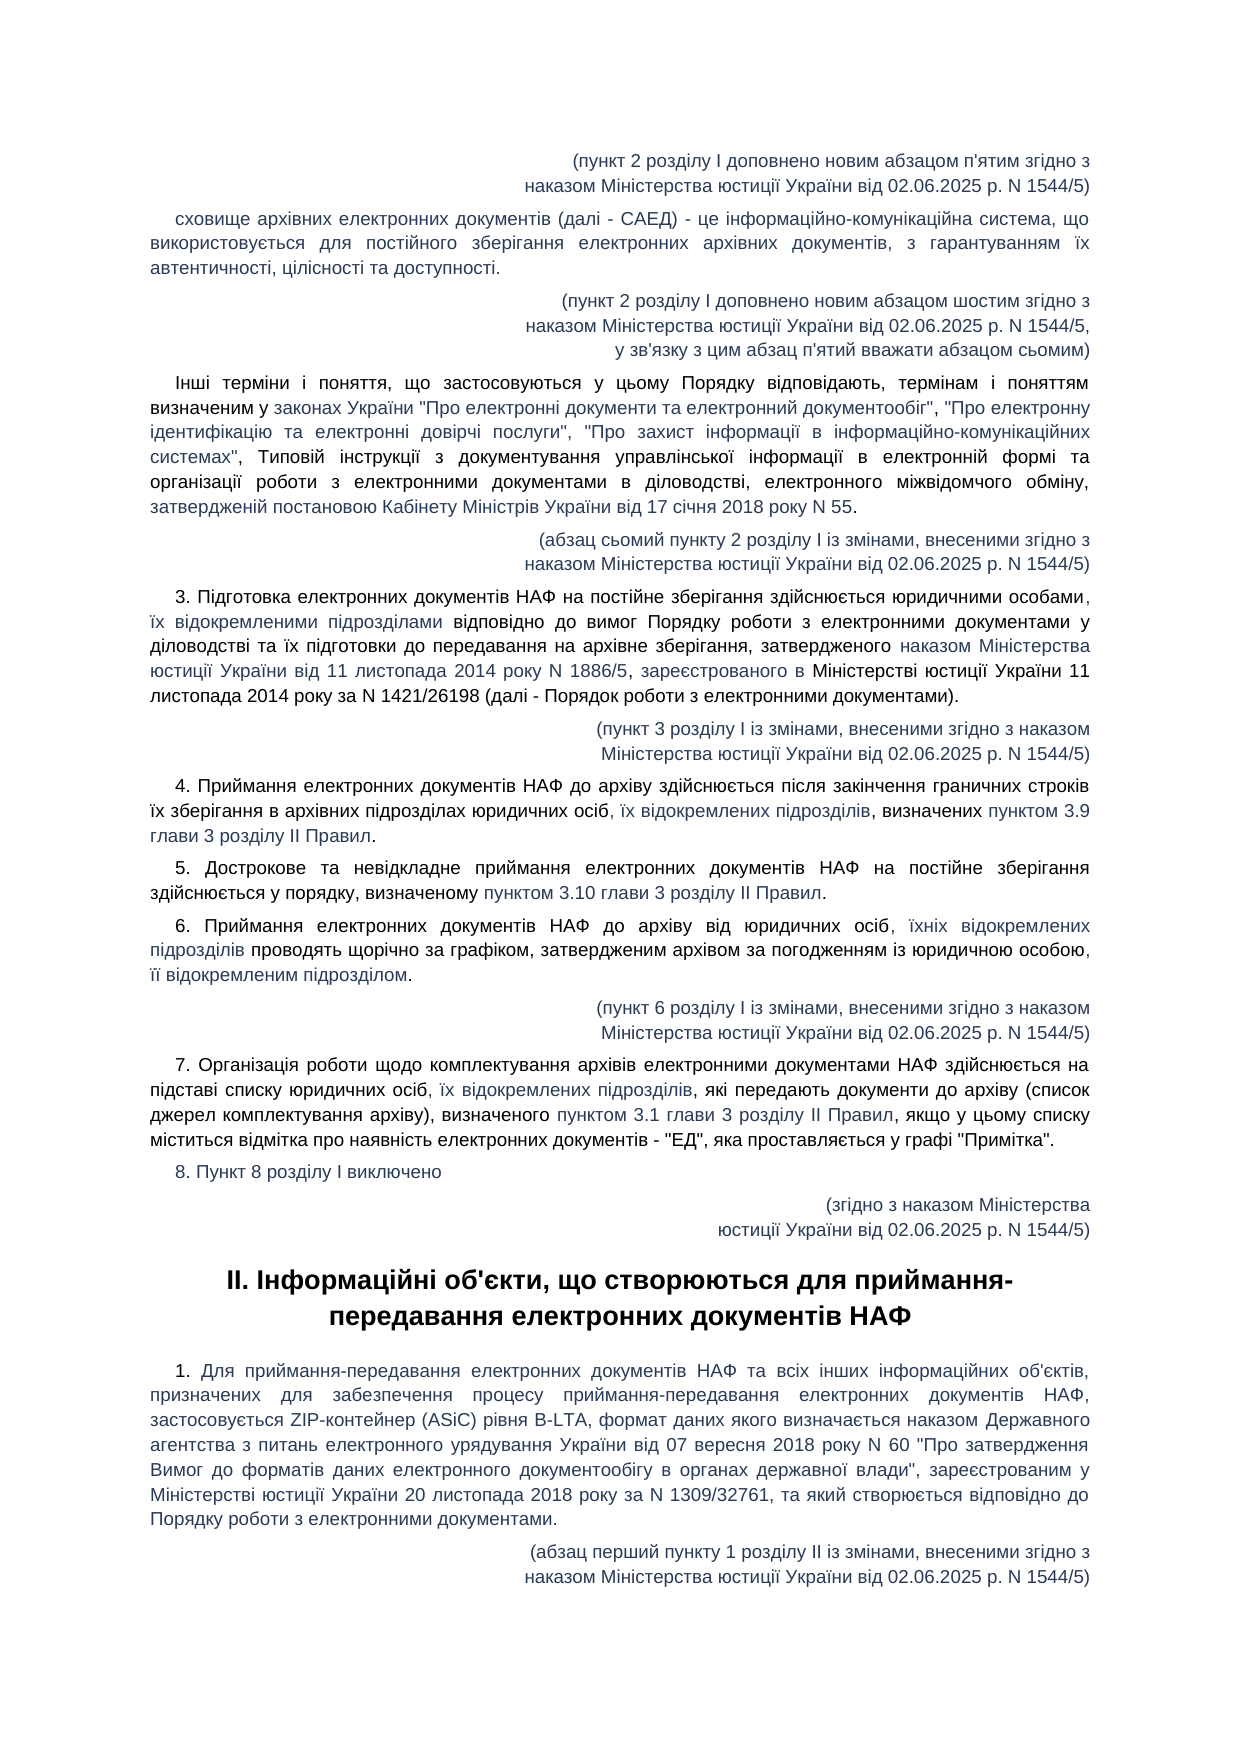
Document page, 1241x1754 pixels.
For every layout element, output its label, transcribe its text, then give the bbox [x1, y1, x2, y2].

text Інші терміни і поняття, що застосовуються у цьому Порядку відповідають, термінам і поняттям визначеним у законах України "Про електронні документи та електронний документообіг", "Про електронну ідентифікацію та електронні довірчі послуги", "Про захист інформації в інформаційно-комунікаційних системах", Типовій інструкції з документування управлінської інформації в електронній формі та організації роботи з електронними документами в діловодстві, електронного міжвідомчого обміну, затвердженій постановою Кабінету Міністрів України від 17 січня 2018 року N 55. [150, 372, 1090, 517]
text (пункт 6 розділу I із змінами, внесеними згідно з наказом Міністерства юстиції України від 02.06.2025 р. N 1544/5) [150, 997, 1090, 1043]
text 5. Дострокове та невідкладне приймання електронних документів НАФ на постійне зберігання здійснюється у порядку, визначеному пунктом 3.10 глави 3 розділу II Правил. [150, 857, 1090, 903]
text 8. Пункт 8 розділу I виключено [150, 1161, 1090, 1183]
text 6. Приймання електронних документів НАФ до архіву від юридичних осіб, їхніх відокремлених підрозділів проводять щорічно за графіком, затвердженим архівом за погодженням із юридичною особою, її відокремленим підрозділом. [150, 914, 1090, 986]
text (згідно з наказом Міністерства юстиції України від 02.06.2025 р. N 1544/5) [150, 1194, 1090, 1240]
subtitle II. Інформаційні об'єкти, що створюються для приймання-передавання електронних документів НАФ [150, 1264, 1090, 1331]
text (пункт 2 розділу I доповнено новим абзацом п'ятим згідно з наказом Міністерства юстиції України від 02.06.2025 р. N 1544/5) [150, 150, 1090, 196]
text 1. Для приймання-передавання електронних документів НАФ та всіх інших інформаційних об'єктів, призначених для забезпечення процесу приймання-передавання електронних документів НАФ, застосовується ZIP-контейнер (ASiC) рівня B-LTA, формат даних якого визначається наказом Державного агентства з питань електронного урядування України від 07 вересня 2018 року N 60 "Про затвердження Вимог до форматів даних електронного документообігу в органах державної влади", зареєстрованим у Міністерстві юстиції України 20 листопада 2018 року за N 1309/32761, та який створюється відповідно до Порядку роботи з електронними документами. [150, 1359, 1090, 1530]
text 7. Організація роботи щодо комплектування архівів електронними документами НАФ здійснюється на підставі списку юридичних осіб, їх відокремлених підрозділів, які передають документи до архіву (список джерел комплектування архіву), визначеного пунктом 3.1 глави 3 розділу II Правил, якщо у цьому списку міститься відмітка про наявність електронних документів - "ЕД", яка проставляється у графі "Примітка". [150, 1054, 1090, 1150]
text 3. Підготовка електронних документів НАФ на постійне зберігання здійснюється юридичними особами, їх відокремленими підрозділами відповідно до вимог Порядку роботи з електронними документами у діловодстві та їх підготовки до передавання на архівне зберігання, затвердженого наказом Міністерства юстиції України від 11 листопада 2014 року N 1886/5, зареєстрованого в Міністерстві юстиції України 11 листопада 2014 року за N 1421/26198 (далі - Порядок роботи з електронними документами). [150, 586, 1090, 706]
text (абзац перший пункту 1 розділу II із змінами, внесеними згідно з наказом Міністерства юстиції України від 02.06.2025 р. N 1544/5) [150, 1541, 1090, 1587]
text (пункт 2 розділу I доповнено новим абзацом шостим згідно з наказом Міністерства юстиції України від 02.06.2025 р. N 1544/5, у зв'язку з цим абзац п'ятий вважати абзацом сьомим) [150, 289, 1090, 361]
text 4. Приймання електронних документів НАФ до архіву здійснюється після закінчення граничних строків їх зберігання в архівних підрозділах юридичних осіб, їх відокремлених підрозділів, визначених пунктом 3.9 глави 3 розділу II Правил. [150, 775, 1090, 846]
text сховище архівних електронних документів (далі - САЕД) - це інформаційно-комунікаційна система, що використовується для постійного зберігання електронних архівних документів, з гарантуванням їх автентичності, цілісності та доступності. [150, 207, 1090, 278]
text (пункт 3 розділу I із змінами, внесеними згідно з наказом Міністерства юстиції України від 02.06.2025 р. N 1544/5) [150, 717, 1090, 764]
text (абзац сьомий пункту 2 розділу I із змінами, внесеними згідно з наказом Міністерства юстиції України від 02.06.2025 р. N 1544/5) [150, 528, 1090, 575]
